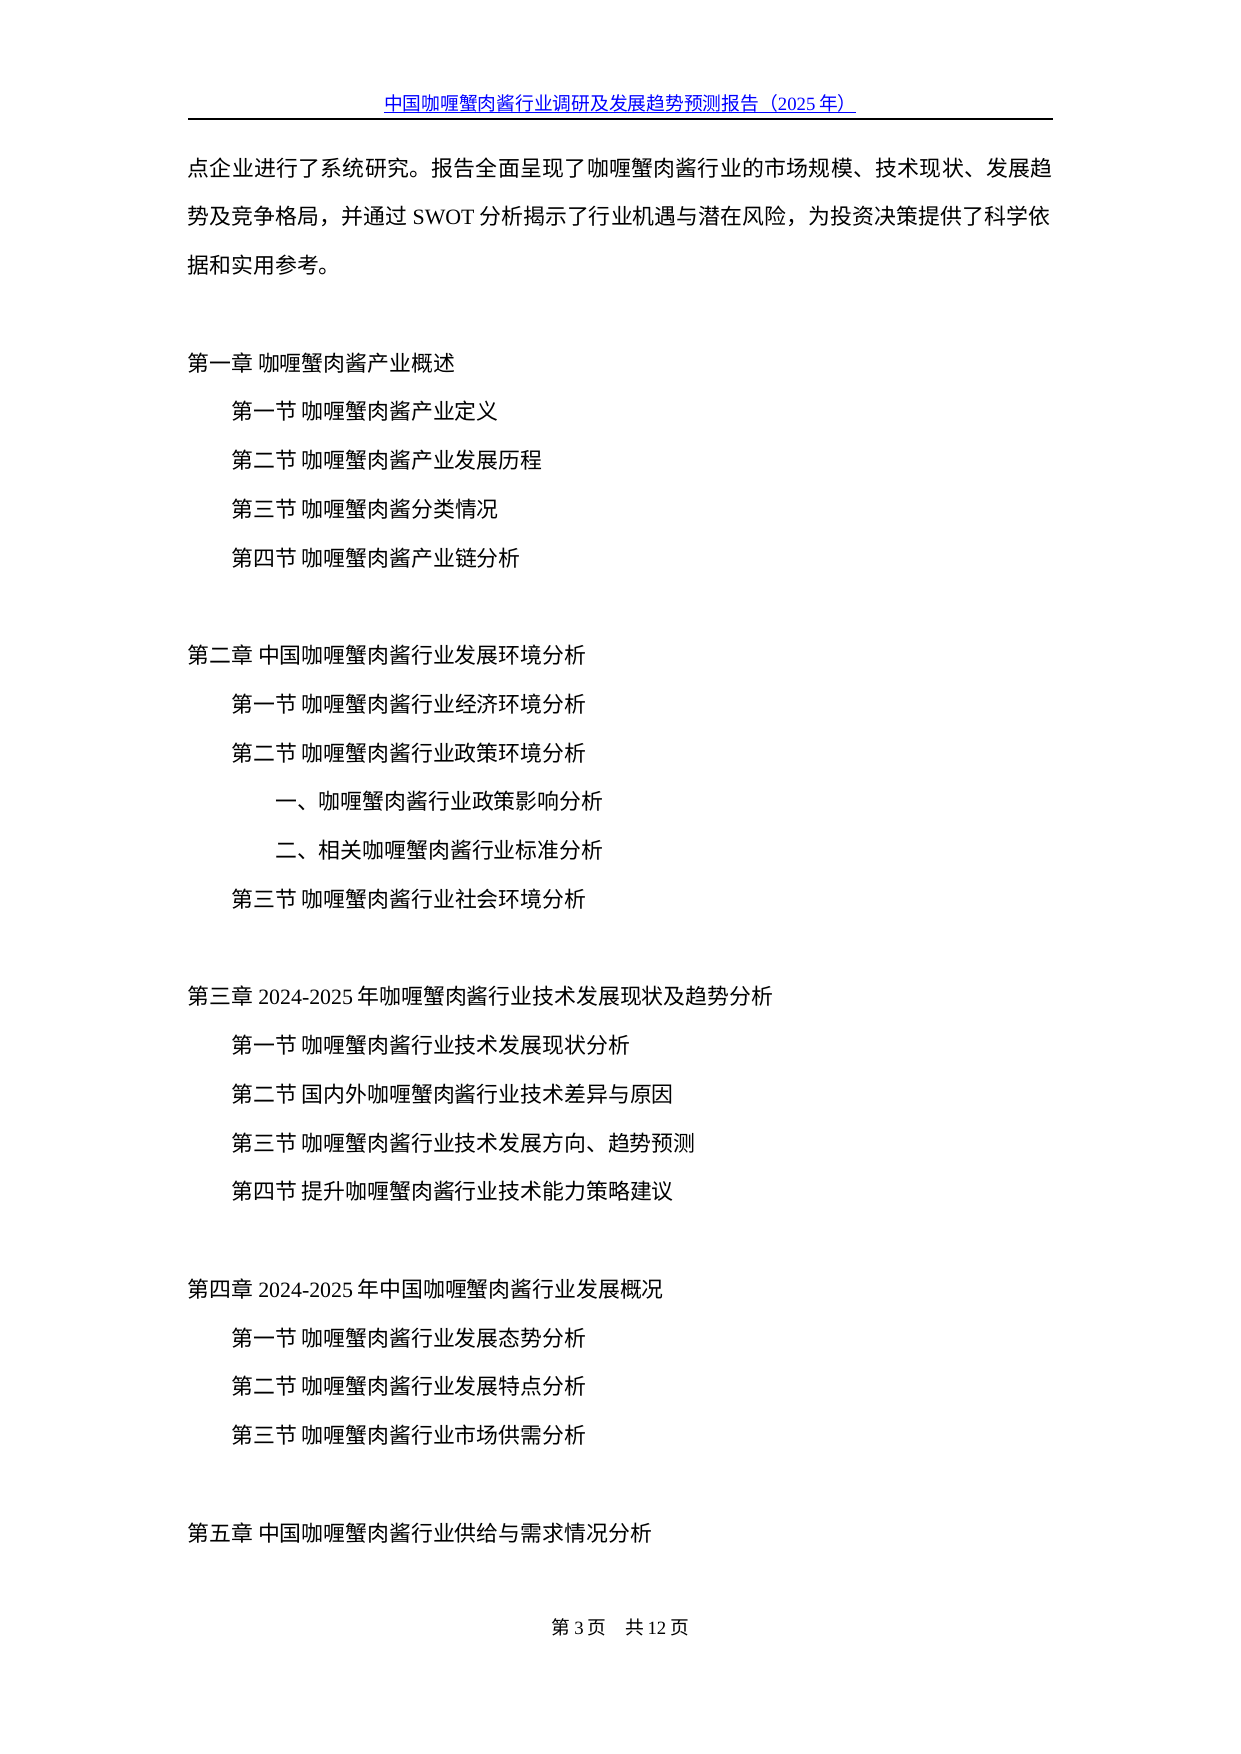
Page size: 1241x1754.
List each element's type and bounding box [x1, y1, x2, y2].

text [187, 150, 1053, 1548]
